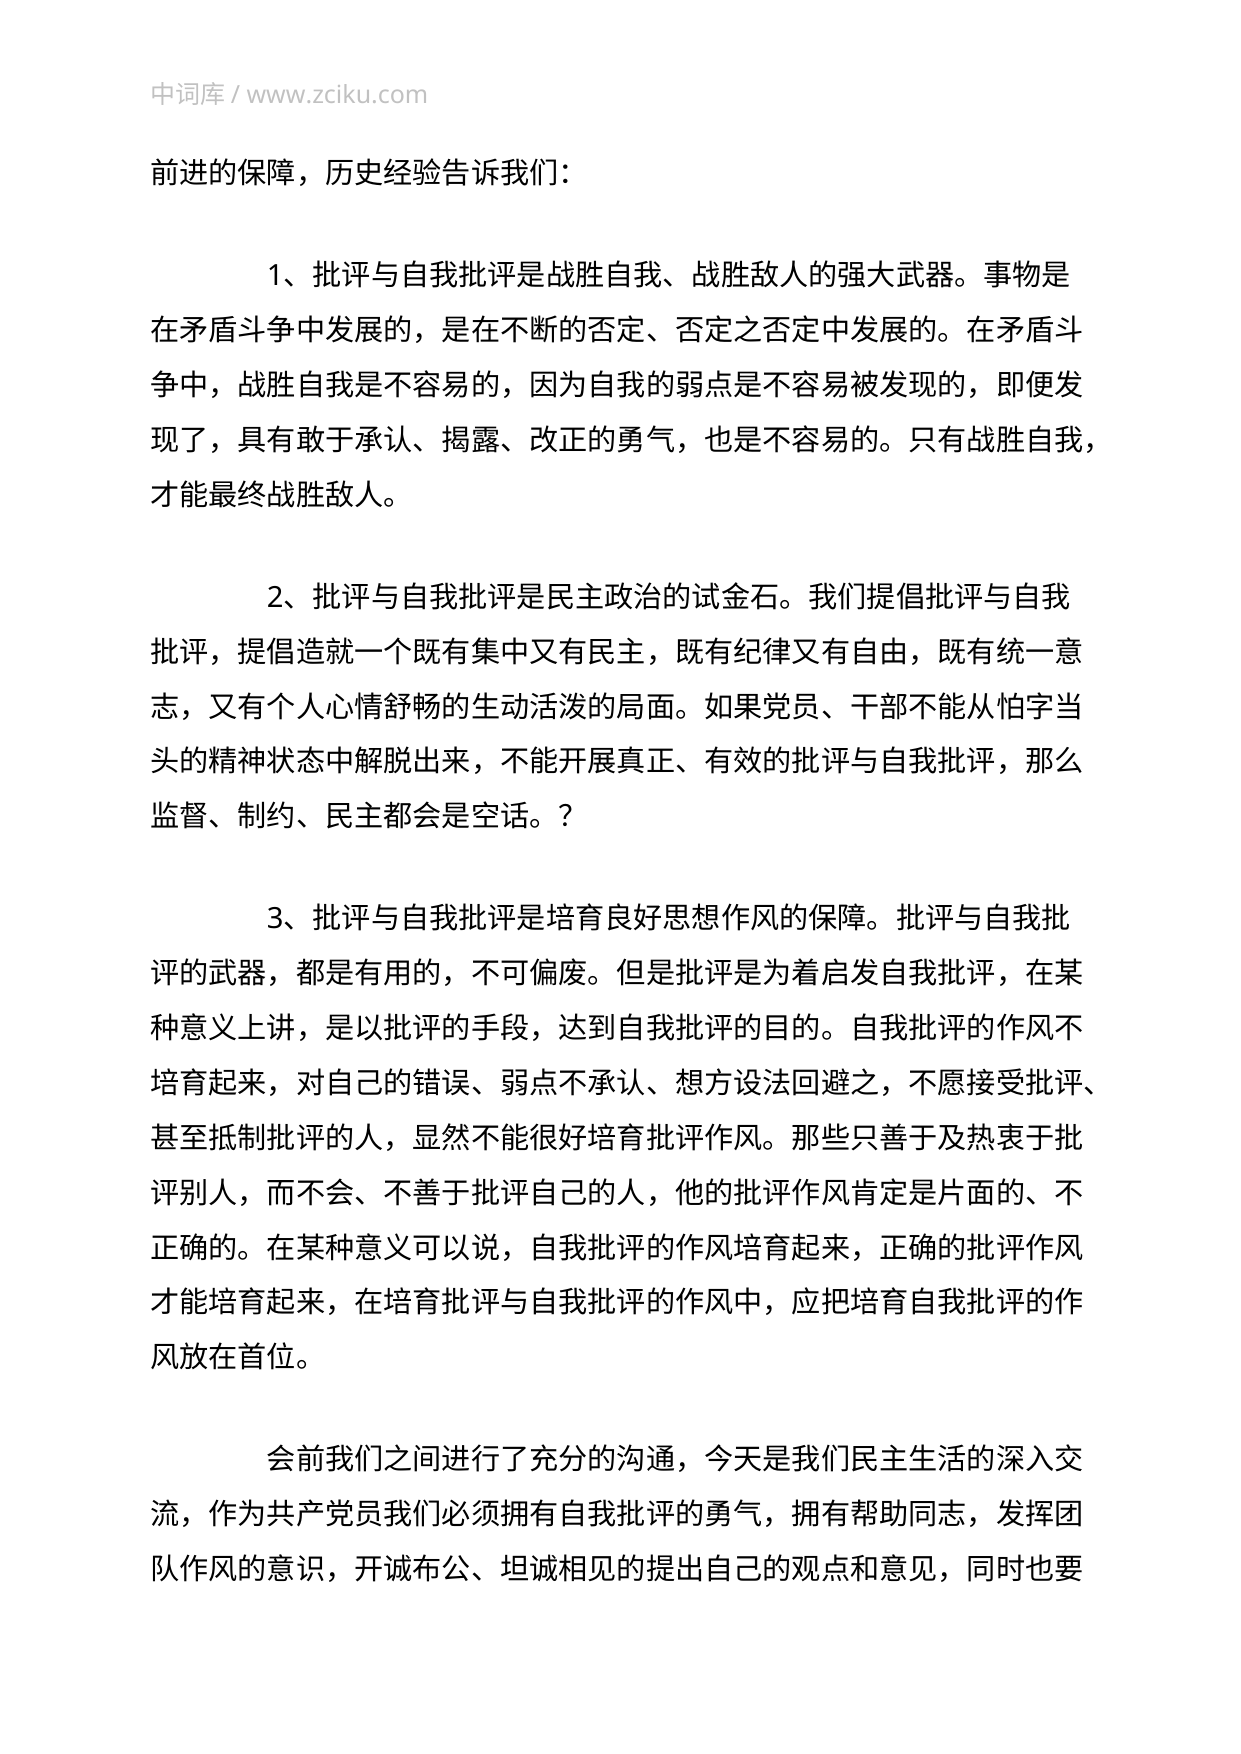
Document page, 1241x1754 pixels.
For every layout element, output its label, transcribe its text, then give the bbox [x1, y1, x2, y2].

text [150, 150, 1090, 192]
text 3、批评与自我批评是培育良好思想作风的保障。批评与自我批评的武器，都是有用的，不可偏废。但是批评是为着启发自我批评，在某种意义上讲，是以批评的手段，达到自我批评的目的。自我批评的作风不培育起来，对自己的错误、弱点不承认、想方设法回避之，不愿接受批评、甚至抵制批评的人，显然不能很好培育批评作风。那些只善于及热衷于批评别人，而不会、不善于批评自己的人，他的批评作风肯定是片面的、不正确的。在某种意义可以说，自我批评的作风培育起来，正确的批评作风才能培育起来，在培育批评与自我批评的作风中，应把培育自我批评的作风放在首位。 [150, 895, 1090, 1376]
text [150, 1436, 1090, 1588]
text 1、批评与自我批评是战胜自我、战胜敌人的强大武器。事物是在矛盾斗争中发展的，是在不断的否定、否定之否定中发展的。在矛盾斗争中，战胜自我是不容易的，因为自我的弱点是不容易被发现的，即便发现了，具有敢于承认、揭露、改正的勇气，也是不容易的。只有战胜自我，才能最终战胜敌人。 [150, 252, 1090, 514]
text 2、批评与自我批评是民主政治的试金石。我们提倡批评与自我批评，提倡造就一个既有集中又有民主，既有纪律又有自由，既有统一意志，又有个人心情舒畅的生动活泼的局面。如果党员、干部不能从怕字当头的精神状态中解脱出来，不能开展真正、有效的批评与自我批评，那么监督、制约、民主都会是空话。？ [150, 573, 1090, 835]
